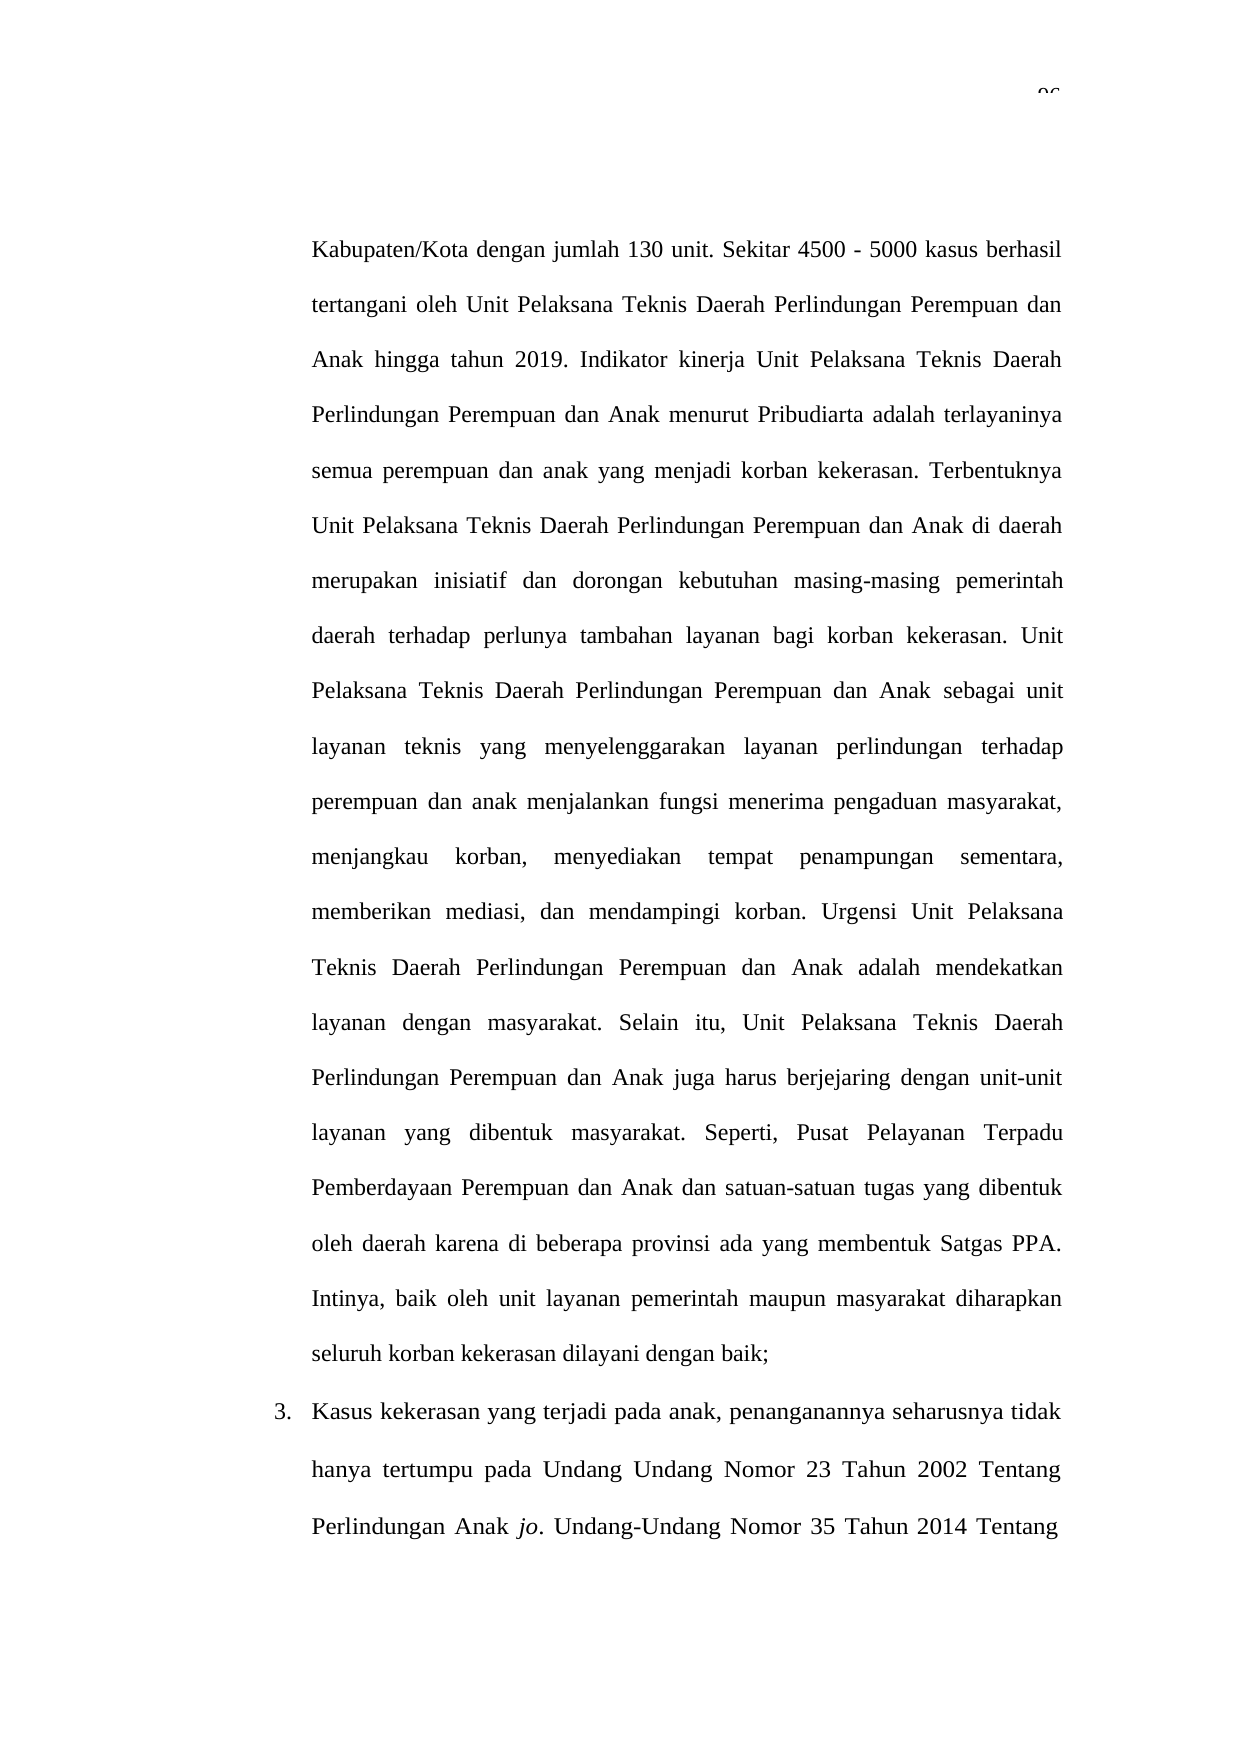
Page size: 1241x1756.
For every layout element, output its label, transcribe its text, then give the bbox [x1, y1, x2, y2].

text Kabupaten/Kota dengan jumlah 130 unit. Sekitar 4500 - 5000 kasus berhasil tertangani oleh Unit Pelaksana Teknis Daerah Perlindungan Perempuan dan Anak hingga tahun 2019. Indikator kinerja Unit Pelaksana Teknis Daerah Perlindungan Perempuan dan Anak menurut Pribudiarta adalah terlayaninya semua perempuan dan anak yang menjadi korban kekerasan. Terbentuknya Unit Pelaksana Teknis Daerah Perlindungan Perempuan dan Anak di daerah merupakan inisiatif dan dorongan kebutuhan masing-masing pemerintah daerah terhadap perlunya tambahan layanan bagi korban kekerasan. Unit Pelaksana Teknis Daerah Perlindungan Perempuan dan Anak sebagai unit layanan teknis yang menyelenggarakan layanan perlindungan terhadap perempuan dan anak menjalankan fungsi menerima pengaduan masyarakat, menjangkau korban, menyediakan tempat penampungan sementara, memberikan mediasi, dan mendampingi korban. Urgensi Unit Pelaksana Teknis Daerah Perlindungan Perempuan dan Anak adalah mendekatkan layanan dengan masyarakat. Selain itu, Unit Pelaksana Teknis Daerah Perlindungan Perempuan dan Anak juga harus berjejaring dengan unit-unit layanan yang dibentuk masyarakat. Seperti, Pusat Pelayanan Terpadu Pemberdayaan Perempuan dan Anak dan satuan-satuan tugas yang dibentuk oleh daerah karena di beberapa provinsi ada yang membentuk Satgas PPA. Intinya, baik oleh unit layanan pemerintah maupun masyarakat diharapkan seluruh korban kekerasan dilayani dengan baik; [311, 235, 1063, 1367]
list Kasus kekerasan yang terjadi pada anak, penanganannya seharusnya tidak hanya tertumpu pada Undang Undang Nomor 23 Tahun 2002 Tentang Perlindungan Anak jo. Undang-Undang Nomor 35 Tahun 2014 Tentang [274, 1397, 1063, 1539]
